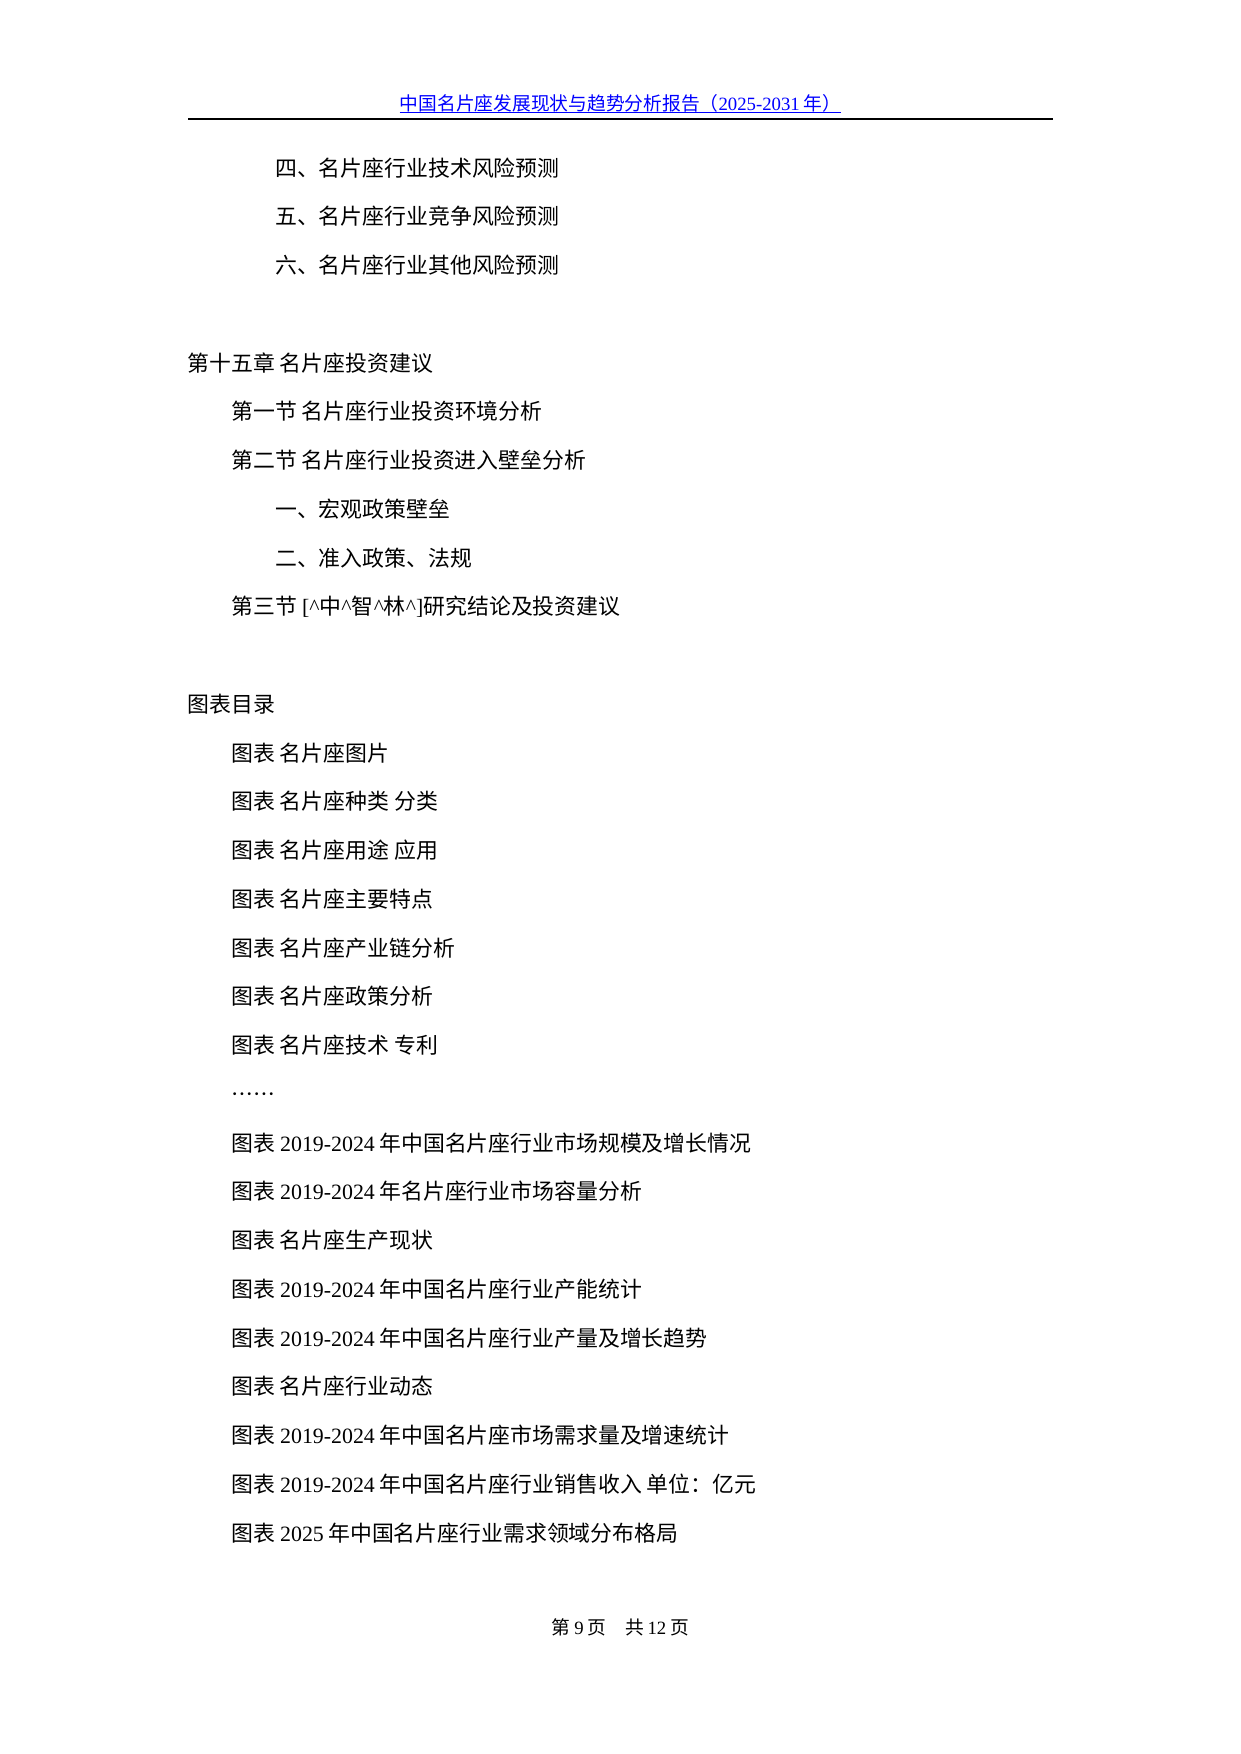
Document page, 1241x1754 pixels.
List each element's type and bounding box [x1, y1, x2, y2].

text [187, 150, 1053, 1548]
